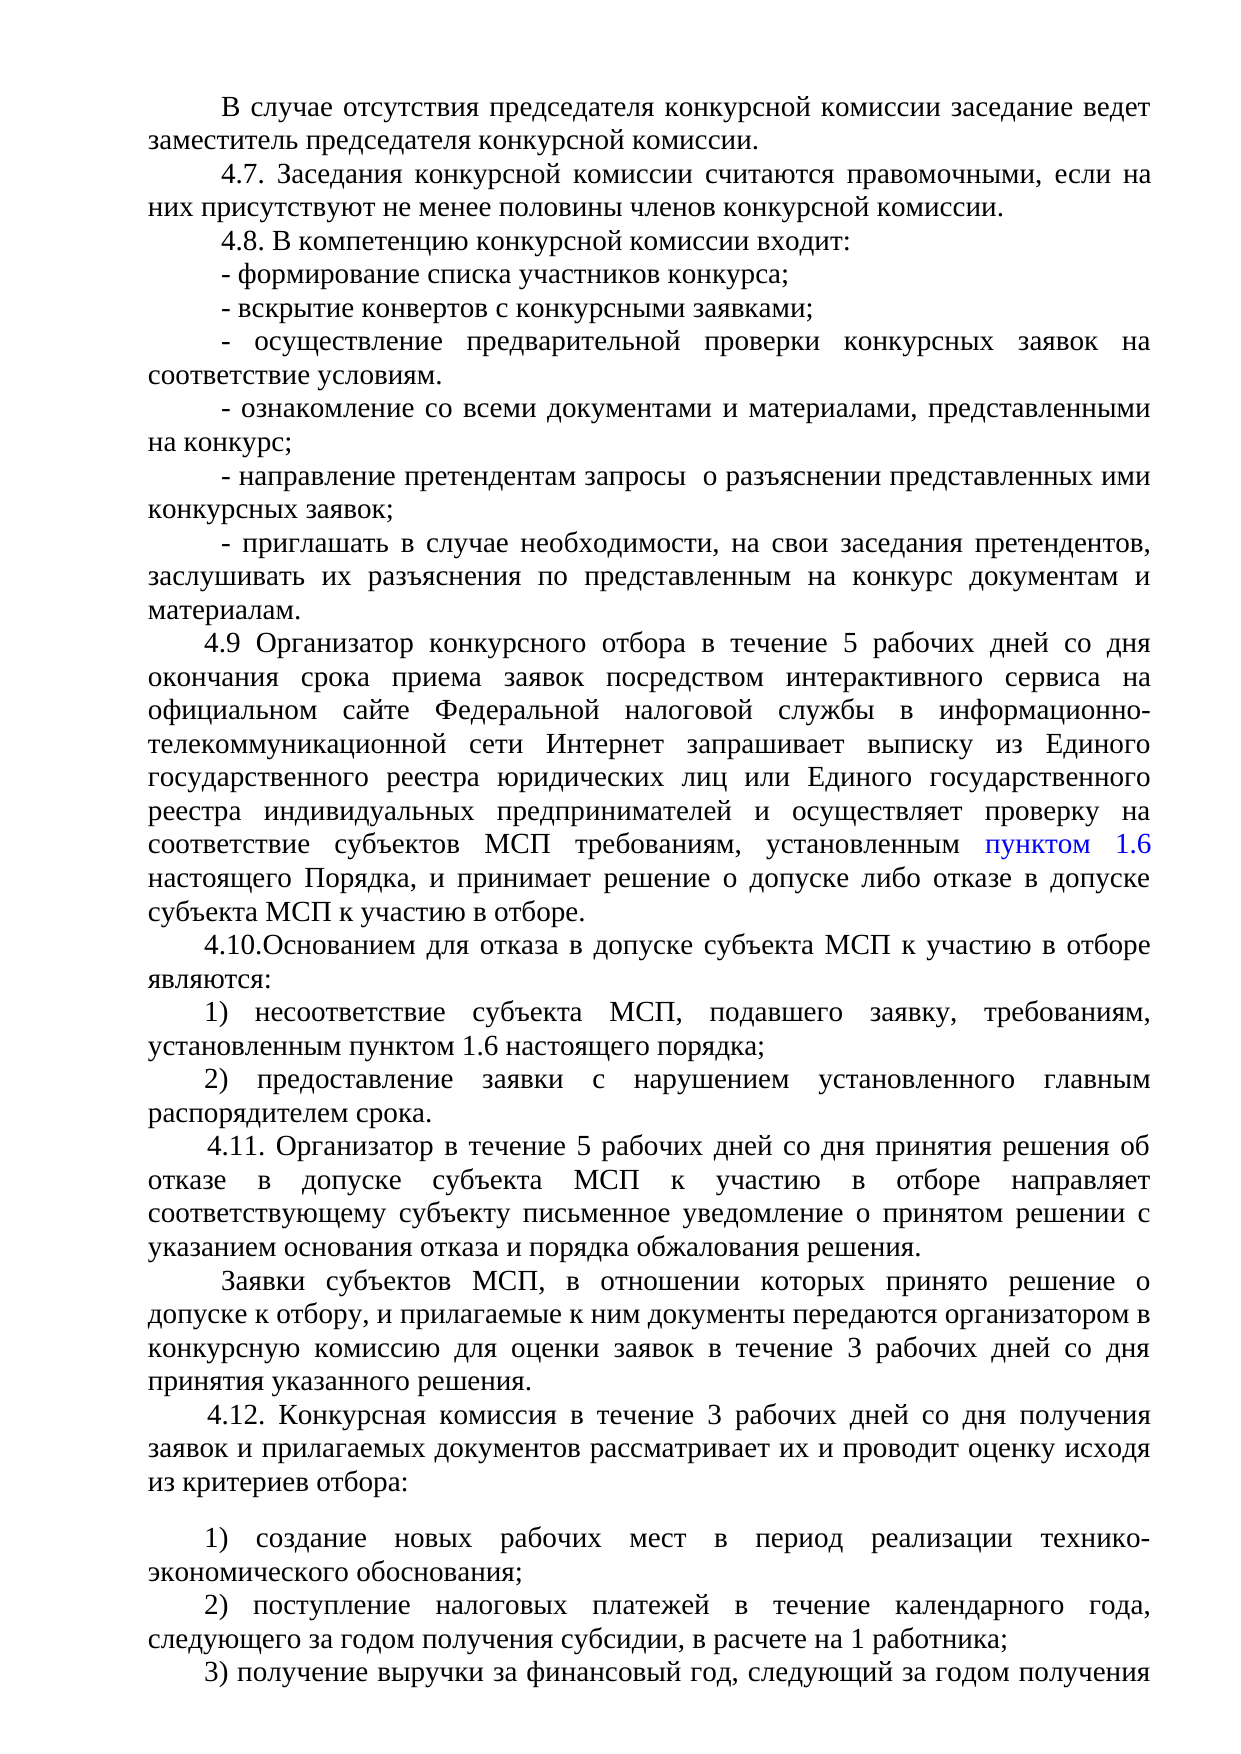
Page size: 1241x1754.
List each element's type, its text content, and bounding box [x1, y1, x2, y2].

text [148, 1654, 1152, 1688]
text 4.9 Организатор конкурсного отбора в течение 5 рабочих дней со дня окончания срока приема заявок посредством интерактивного сервиса на официальном сайте Федеральной налоговой службы в информационно-телекоммуникационной сети Интернет запрашивает выписку из Единого государственного реестра юридических лиц или Единого государственного реестра индивидуальных предпринимателей и осуществляет проверку на соответствие субъектов МСП требованиям, установленным пунктом 1.6 настоящего Порядка, и принимает решение о допуске либо отказе в допуске субъекта МСП к участию в отборе. [148, 625, 1152, 927]
text - осуществление предварительной проверки конкурсных заявок на соответствие условиям. [148, 323, 1152, 391]
text 4.11. Организатор в течение 5 рабочих дней со дня принятия решения об отказе в допуске субъекта МСП к участию в отборе направляет соответствующему субъекту письменное уведомление о принятом решении с указанием основания отказа и порядка обжалования решения. [148, 1128, 1152, 1263]
text - ознакомление со всеми документами и материалами, представленными на конкурс; [148, 391, 1152, 458]
text В случае отсутствия председателя конкурсной комиссии заседание ведет заместитель председателя конкурсной комиссии. [148, 89, 1152, 156]
text 4.7. Заседания конкурсной комиссии считаются правомочными, еcли на них присутствуют не менее половины членов конкурсной комиссии. [148, 156, 1152, 223]
text 4.10.Основанием для отказа в допуске субъекта МСП к участию в отборе являются: [148, 927, 1152, 994]
text - формирование списка участников конкурса; [148, 256, 1152, 290]
text 1) несоответствие субъекта МСП, подавшего заявку, требованиям, установленным пунктом 1.6 настоящего порядка; [148, 994, 1152, 1061]
text Заявки субъектов МСП, в отношении которых принято решение о допуске к отбору, и прилагаемые к ним документы передаются организатором в конкурсную комиссию для оценки заявок в течение 3 рабочих дней со дня принятия указанного решения. [148, 1263, 1152, 1397]
text 1) создание новых рабочих мест в период реализации технико-экономического обоснования; [148, 1520, 1152, 1587]
text 4.12. Конкурсная комиссия в течение 3 рабочих дней со дня получения заявок и прилагаемых документов рассматривает их и проводит оценку исходя из критериев отбора: [148, 1397, 1152, 1497]
text - приглашать в случае необходимости, на свои заседания претендентов, заслушивать их разъяснения по представленным на конкурс документам и материалам. [148, 525, 1152, 625]
text - направление претендентам запросы о разъяснении представленных ими конкурсных заявок; [148, 458, 1152, 525]
text 4.8. В компетенцию конкурсной комиссии входит: [148, 223, 1152, 256]
text 2) поступление налоговых платежей в течение календарного года, следующего за годом получения субсидии, в расчете на 1 работника; [148, 1587, 1152, 1654]
text - вскрытие конвертов с конкурсными заявками; [148, 290, 1152, 323]
text 2) предоставление заявки с нарушением установленного главным распорядителем срока. [148, 1061, 1152, 1128]
